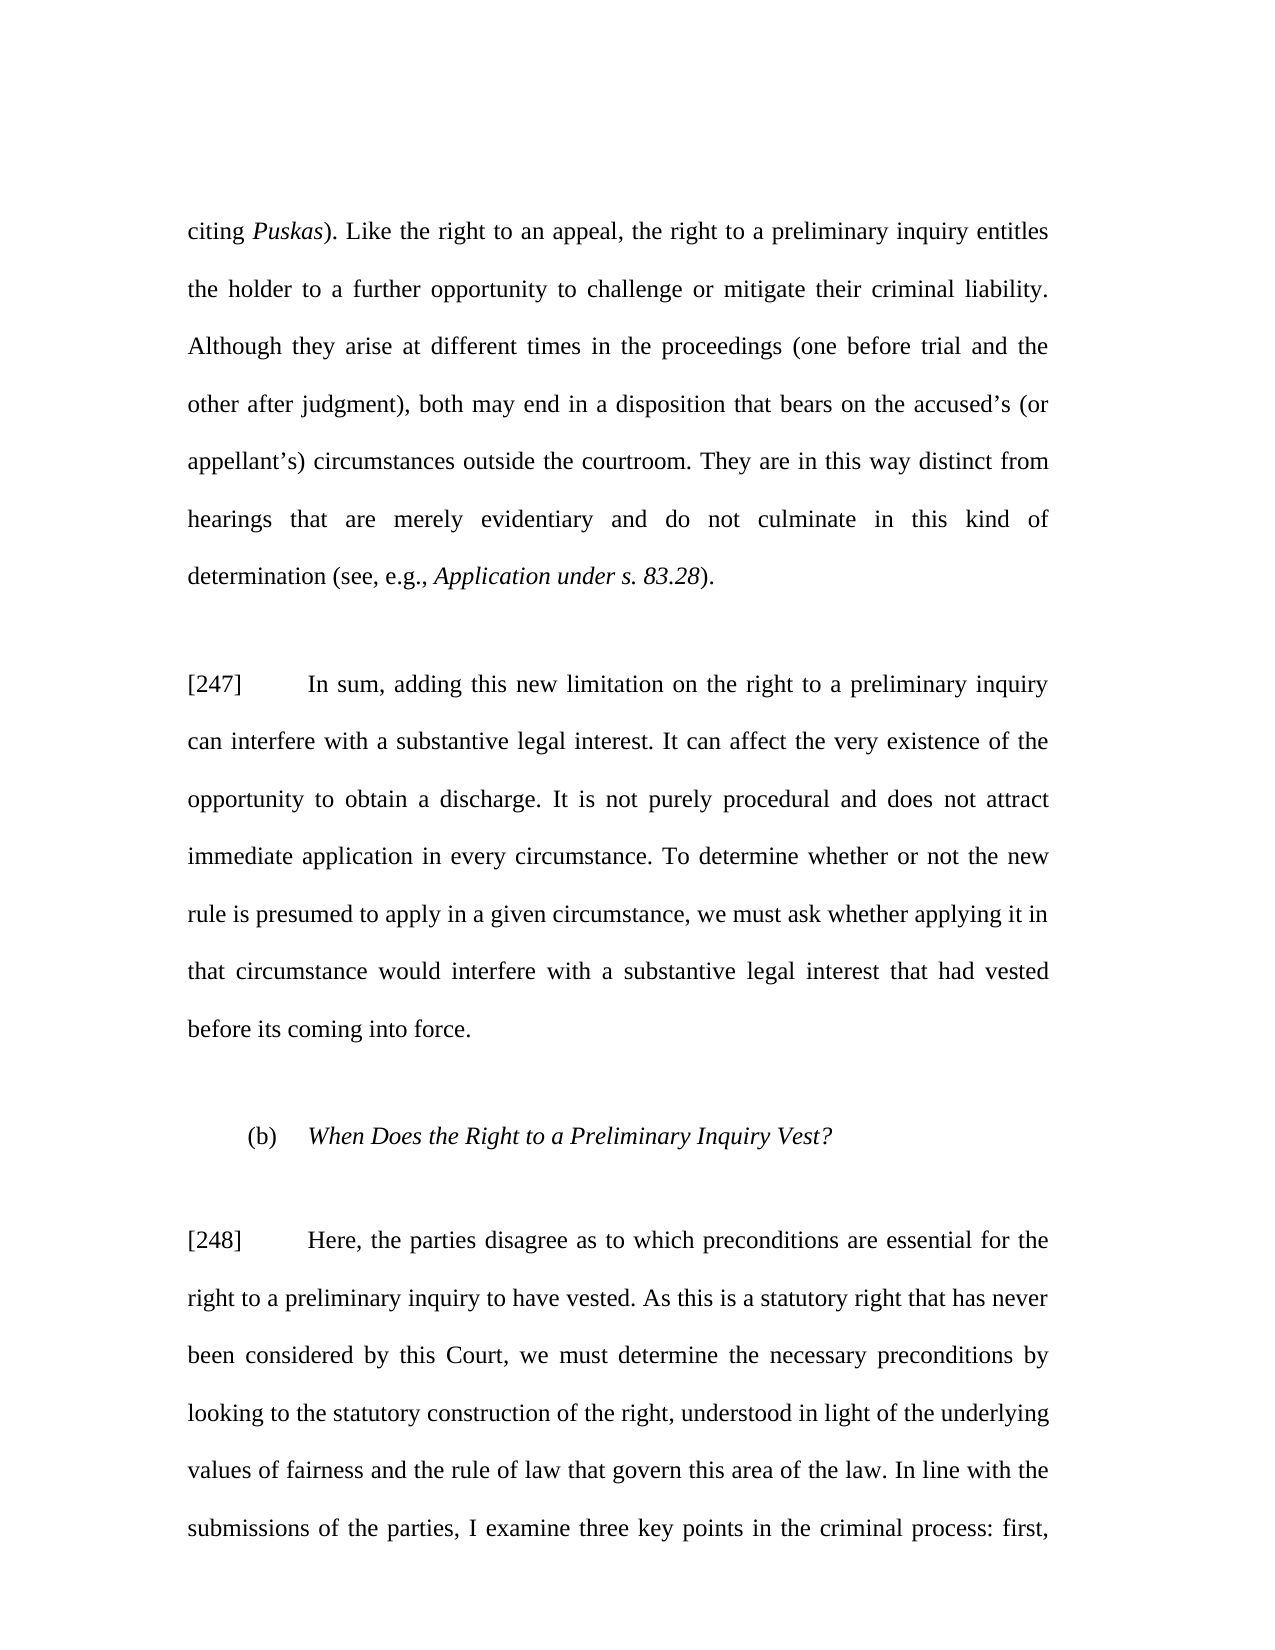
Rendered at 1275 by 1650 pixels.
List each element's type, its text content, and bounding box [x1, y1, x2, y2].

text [187, 1225, 1050, 1541]
title When Does the Right to a Preliminary Inquiry Vest? [247, 1121, 1050, 1150]
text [187, 216, 1050, 590]
text In sum, adding this new limitation on the right to a preliminary inquiry can interfere with a substantive legal interest. It can affect the very existence of the opportunity to obtain a discharge. It is not purely procedural and does not attract immediate application in every circumstance. To determine whether or not the new rule is presumed to apply in a given circumstance, we must ask whether applying it in that circumstance would interfere with a substantive legal interest that had vested before its coming into force. [187, 669, 1050, 1043]
